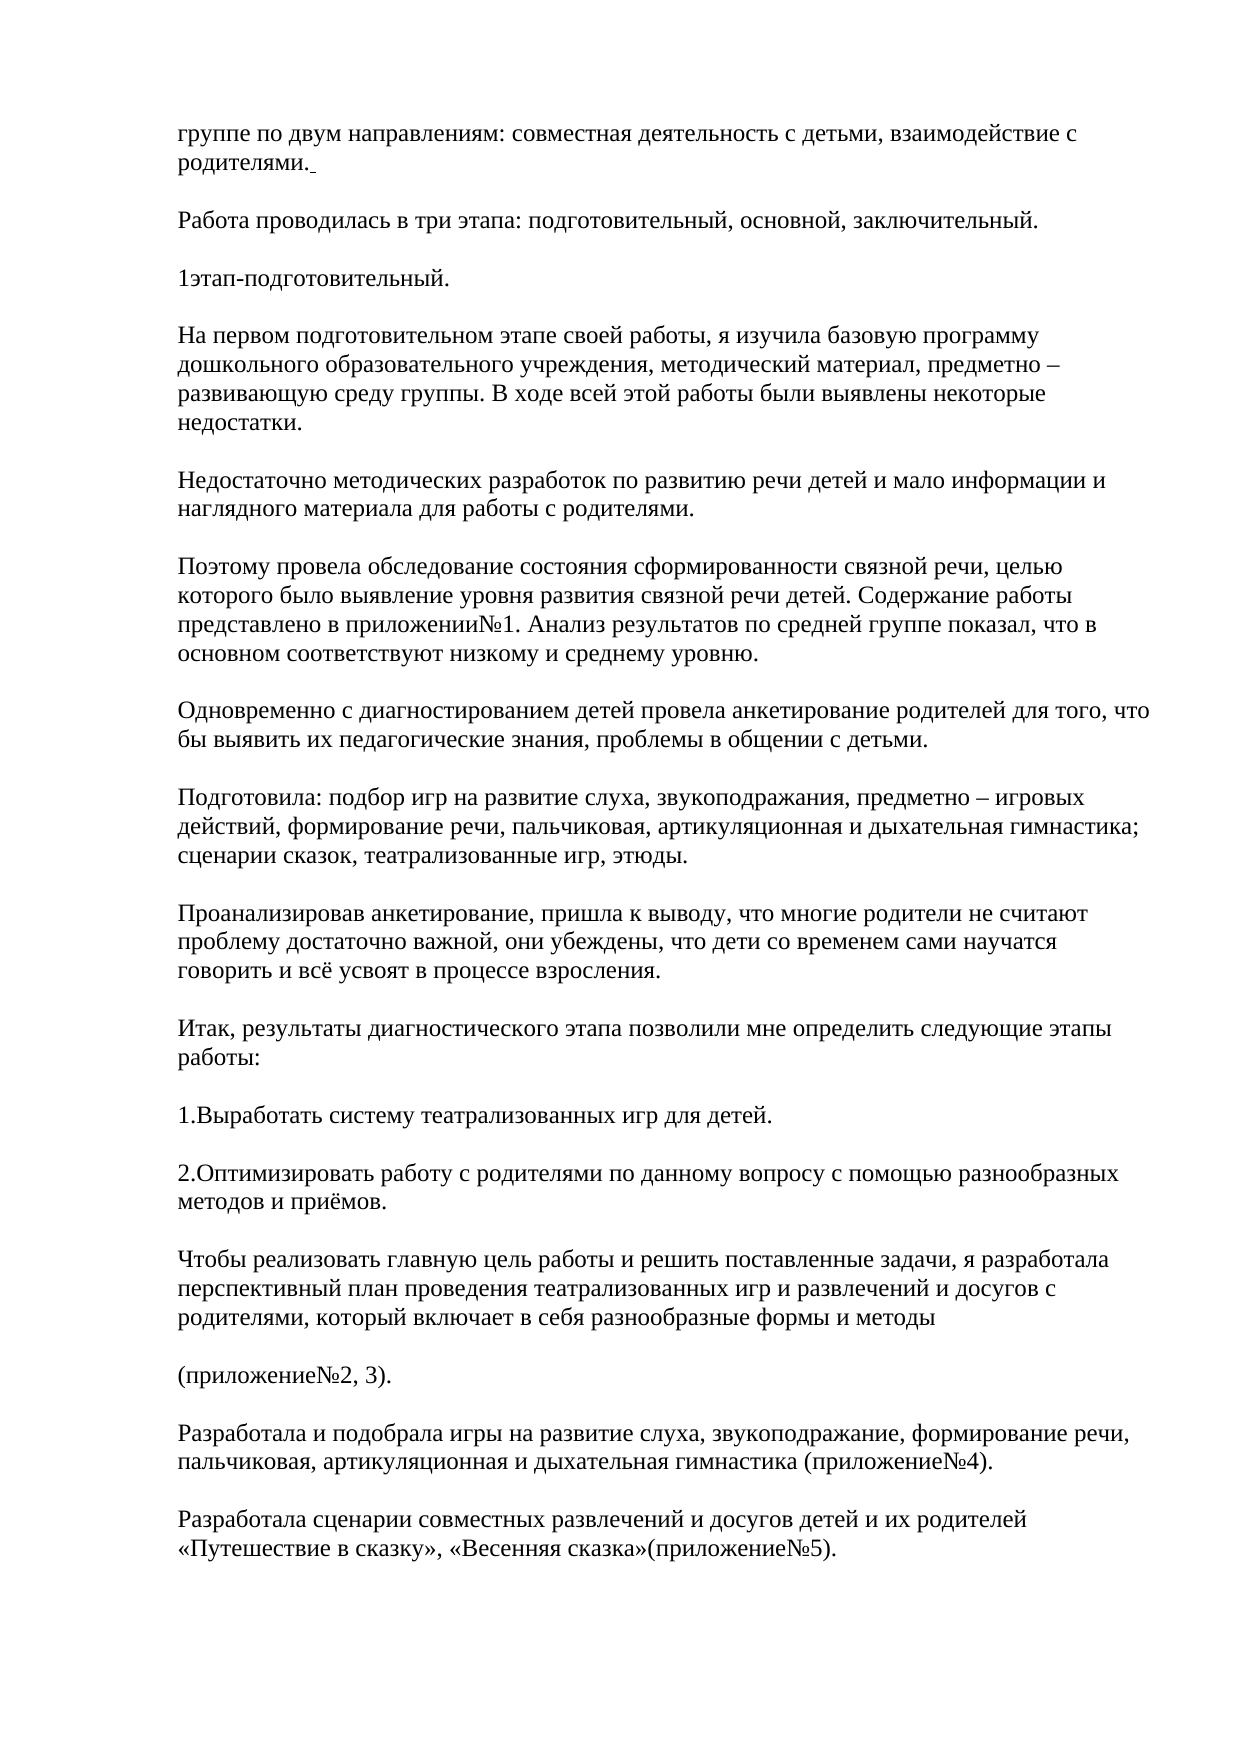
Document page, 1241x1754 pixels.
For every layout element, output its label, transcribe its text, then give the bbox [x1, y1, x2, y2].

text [177, 118, 1152, 176]
text На первом подготовительном этапе своей работы, я изучила базовую программу дошкольного образовательного учреждения, методический материал, предметно – развивающую среду группы. В ходе всей этой работы были выявлены некоторые недостатки. [177, 321, 1152, 436]
text Разработала сценарии совместных развлечений и досугов детей и их родителей «Путешествие в сказку», «Весенняя сказка»(приложение№5). [177, 1504, 1152, 1562]
text (приложение№2, 3). [177, 1360, 1152, 1388]
text Итак, результаты диагностического этапа позволили мне определить следующие этапы работы: [177, 1013, 1152, 1071]
text Поэтому провела обследование состояния сформированности связной речи, целью которого было выявление уровня развития связной речи детей. Содержание работы представлено в приложении№1. Анализ результатов по средней группе показал, что в основном соответствуют низкому и среднему уровню. [177, 551, 1152, 666]
text 1этап-подготовительный. [177, 263, 1152, 291]
text Разработала и подобрала игры на развитие слуха, звукоподражание, формирование речи, пальчиковая, артикуляционная и дыхательная гимнастика (приложение№4). [177, 1418, 1152, 1475]
text Проанализировав анкетирование, пришла к выводу, что многие родители не считают проблему достаточно важной, они убеждены, что дети со временем сами научатся говорить и всё усвоят в процессе взросления. [177, 898, 1152, 984]
text Подготовила: подбор игр на развитие слуха, звукоподражания, предметно – игровых действий, формирование речи, пальчиковая, артикуляционная и дыхательная гимнастика; сценарии сказок, театрализованные игр, этюды. [177, 782, 1152, 868]
text 1.Выработать систему театрализованных игр для детей. [177, 1100, 1152, 1128]
text Работа проводилась в три этапа: подготовительный, основной, заключительный. [177, 205, 1152, 233]
text 2.Оптимизировать работу с родителями по данному вопросу с помощью разнообразных методов и приёмов. [177, 1158, 1152, 1215]
text Одновременно с диагностированием детей провела анкетирование родителей для того, что бы выявить их педагогические знания, проблемы в общении с детьми. [177, 696, 1152, 753]
text Чтобы реализовать главную цель работы и решить поставленные задачи, я разработала перспективный план проведения театрализованных игр и развлечений и досугов с родителями, который включает в себя разнообразные формы и методы [177, 1244, 1152, 1331]
text Недостаточно методических разработок по развитию речи детей и мало информации и наглядного материала для работы с родителями. [177, 465, 1152, 522]
